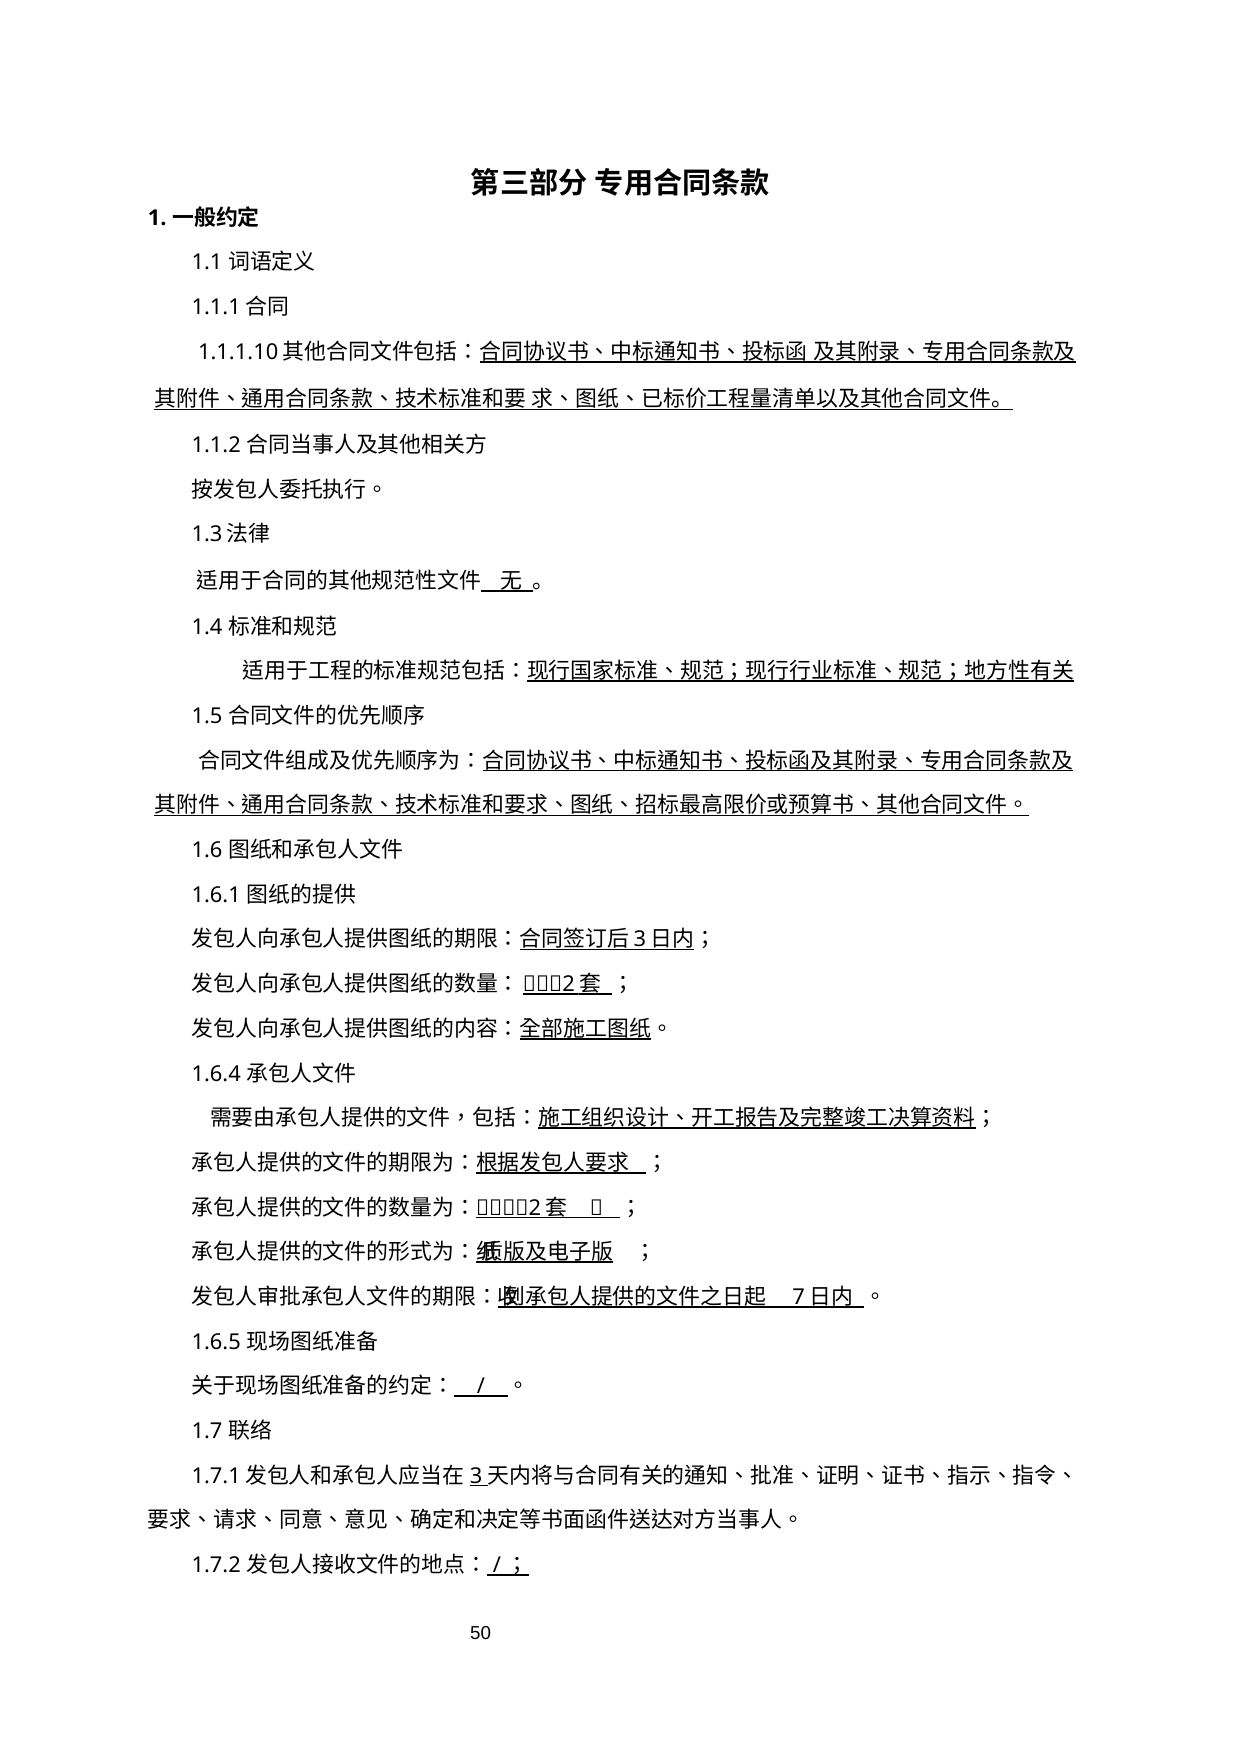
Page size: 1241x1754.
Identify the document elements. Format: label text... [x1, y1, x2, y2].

text 1.1.1.10其他合同文件包括：合同协议书、中标通知书、投标函 及其附录、专用合同条款及其附件、通用合同条款、技术标准和要 求、图纸、已标价工程量清单以及其他合同文件。 [154, 336, 1086, 413]
text 1.3法律 [148, 518, 1093, 548]
text 1.5 合同文件的优先顺序 [148, 700, 1093, 730]
text 1.1 词语定义 [148, 246, 1093, 276]
text 1.6.4 承包人文件 [148, 1057, 1093, 1087]
text 按发包人委托执行。 [148, 474, 1093, 503]
text 第三部分 专用合同条款 [148, 162, 1093, 202]
text 合同文件组成及优先顺序为：合同协议书、中标通知书、投标函及其附录、专用合同条款及其附件、通用合同条款、技术标准和要求、图纸、招标最高限价或预算书、其他合同文件。 [154, 745, 1086, 819]
text 1.1.2 合同当事人及其他相关方 [148, 429, 1093, 459]
text 1.7.2 发包人接收文件的地点： / ； [148, 1549, 1093, 1579]
text 1.1.1合同 [148, 291, 1093, 321]
text 1.4 标准和规范 [148, 611, 1093, 640]
text 1.7.1发包人和承包人应当在 3 天内将与合同有关的通知、批准、证明、证书、指示、指令、要求、请求、同意、意见、确定和决定等书面函件送达对方当事人。 [148, 1460, 1093, 1534]
text 发包人审批承包人文件的期限： 收到承包人提供的文件之日起7日内 。 [148, 1281, 1093, 1311]
text 1.6.1 图纸的提供 [148, 879, 1093, 908]
text 1.6.5 现场图纸准备 [148, 1326, 1093, 1355]
text 发包人向承包人提供图纸的期限：合同签订后3日内； [148, 923, 1093, 953]
text 需要由承包人提供的文件，包括：施工组织设计、开工报告及完整竣工决算资料； [210, 1102, 1093, 1132]
text 适用于合同的其他规范性文件 无 。 [154, 563, 1086, 595]
text 1.6 图纸和承包人文件 [148, 834, 1093, 864]
text 承包人提供的文件的数量为：2套  ； [148, 1192, 1093, 1221]
text 发包人向承包人提供图纸的数量： 2套 ； [148, 968, 1093, 998]
text 1.7 联络 [148, 1415, 1093, 1445]
text 关于现场图纸准备的约定： / 。 [148, 1370, 1093, 1400]
text 1. 一般约定 [148, 202, 1093, 231]
text 承包人提供的文件的期限为：根据发包人要求 ； [148, 1147, 1093, 1177]
text 承包人提供的文件的形式为： 纸质版及电子版； [148, 1236, 1093, 1266]
text 适用于工程的标准规范包括：现行国家标准、规范；现行行业标准、规范；地方性有关技术规程、规定。 [210, 655, 1093, 685]
text 发包人向承包人提供图纸的内容：全部施工图纸。 [148, 1013, 1093, 1043]
